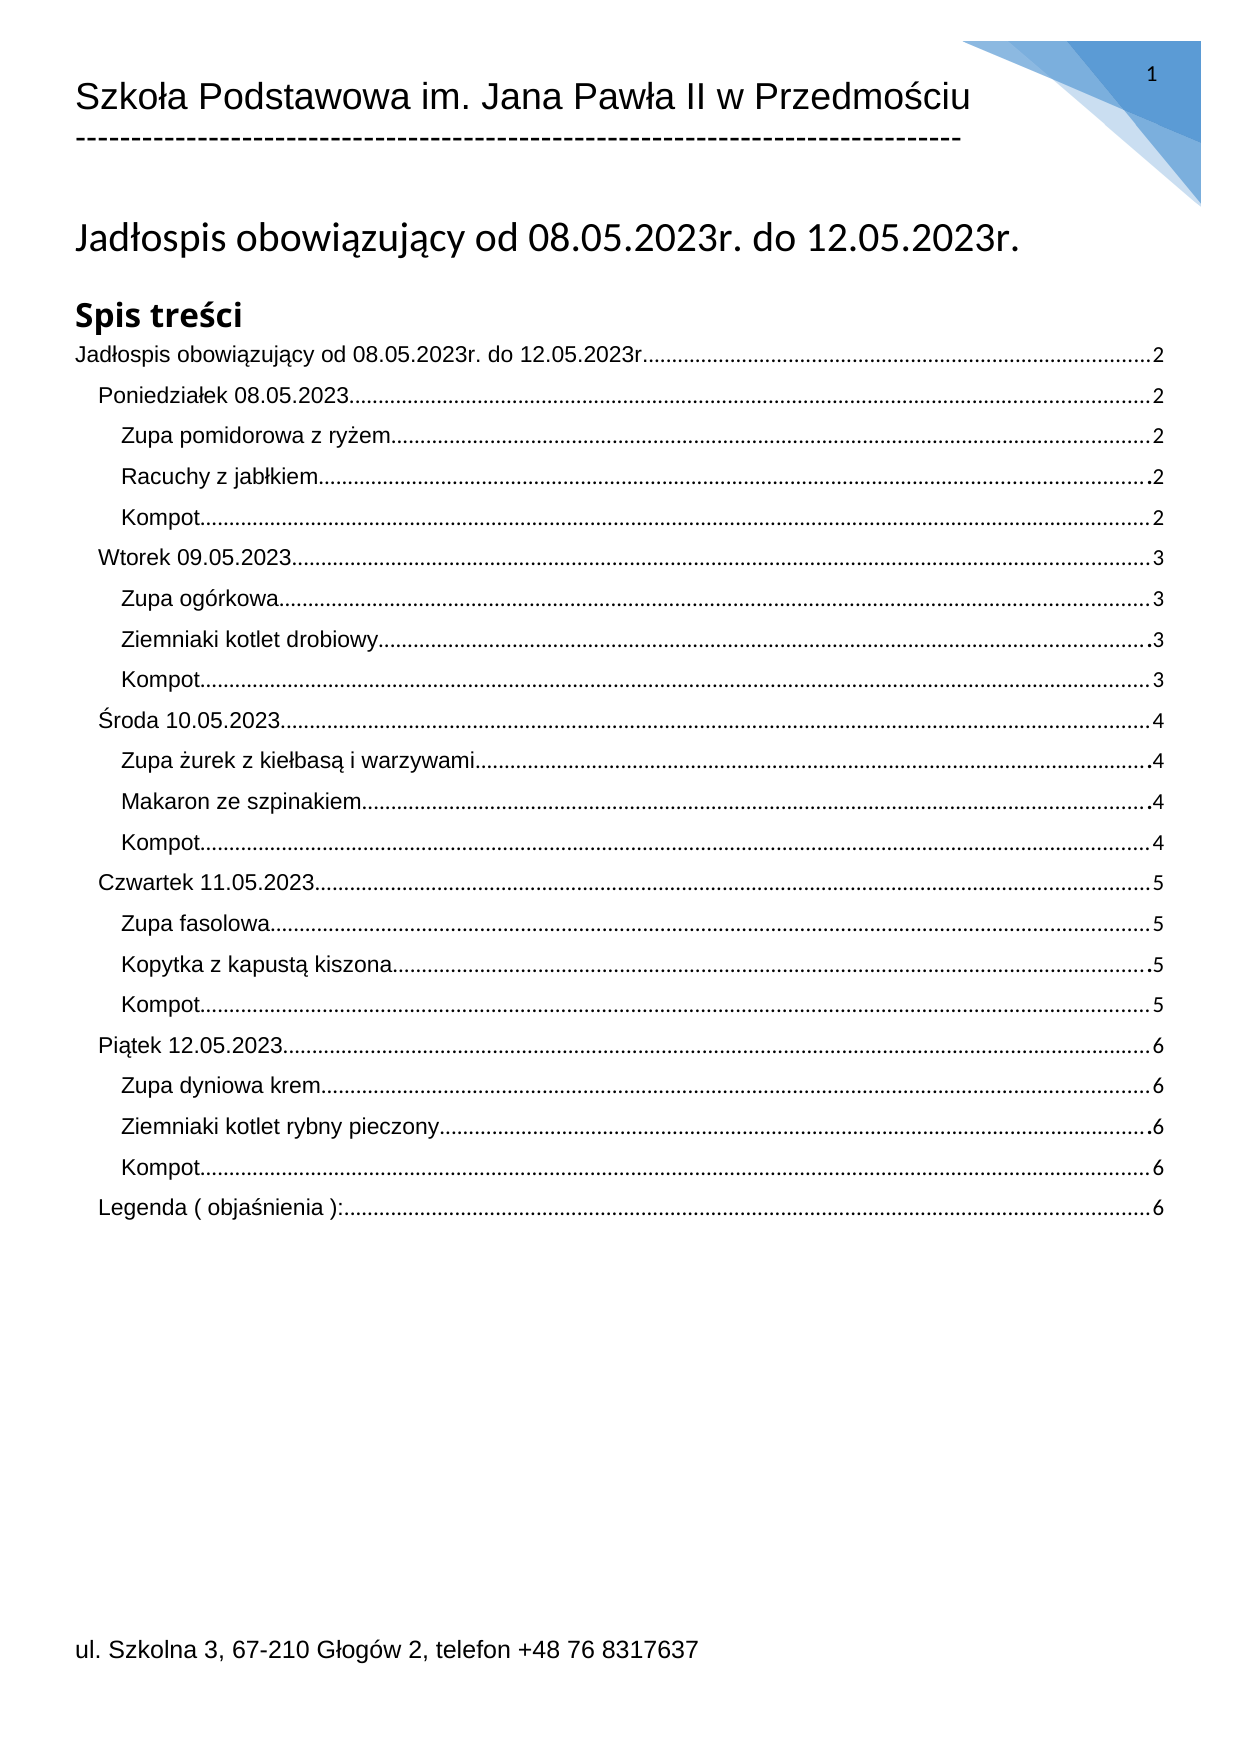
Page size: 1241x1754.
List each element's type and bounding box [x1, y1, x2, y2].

picture [962, 41, 1201, 207]
